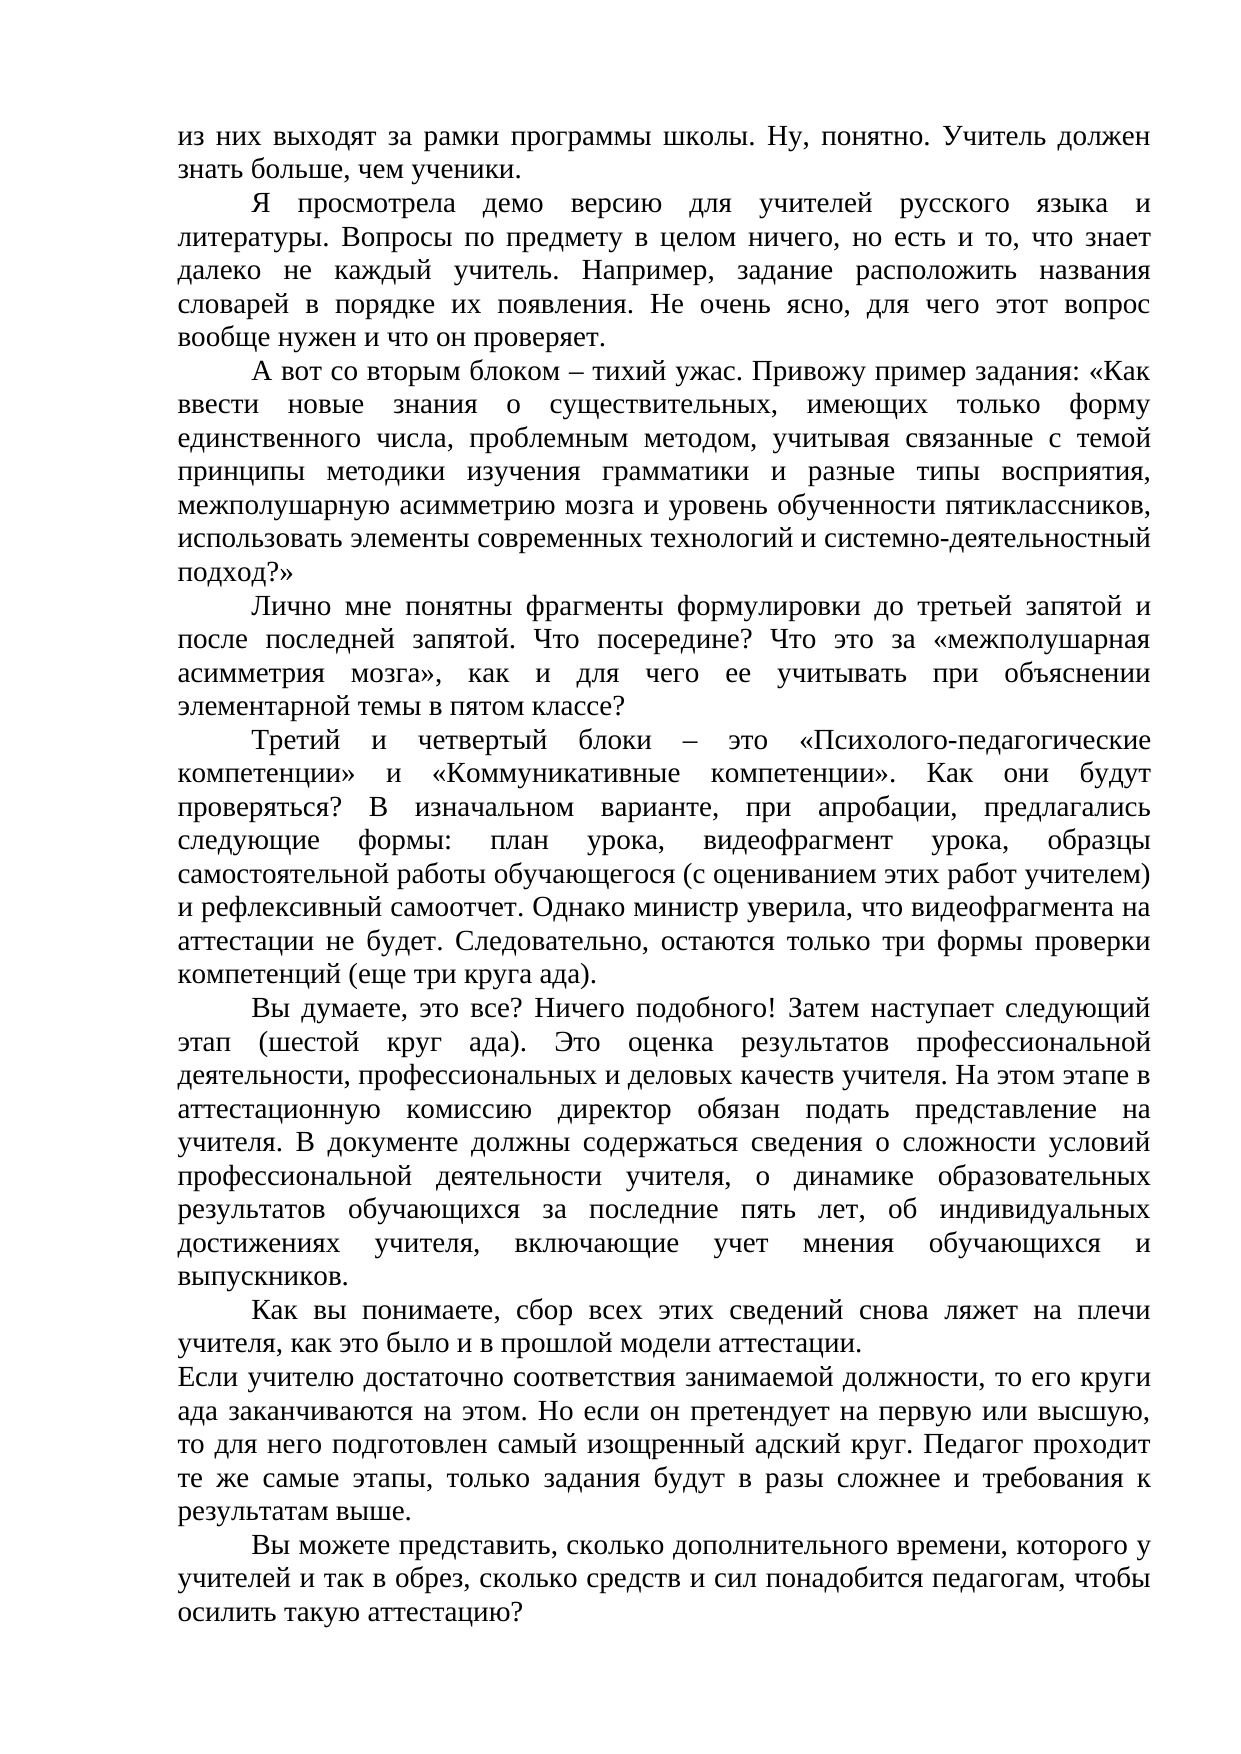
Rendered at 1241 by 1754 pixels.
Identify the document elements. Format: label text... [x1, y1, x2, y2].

text Третий и четвертый блоки – это «Психолого-педагогические компетенции» и «Коммуникативные компетенции». Как они будут проверяться? В изначальном варианте, при апробации, предлагались следующие формы: план урока, видеофрагмент урока, образцы самостоятельной работы обучающегося (с оцениванием этих работ учителем) и рефлексивный самоотчет. Однако министр уверила, что видеофрагмента на аттестации не будет. Следовательно, остаются только три формы проверки компетенций (еще три круга ада). [177, 722, 1152, 990]
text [177, 118, 1152, 185]
text Как вы понимаете, сбор всех этих сведений снова ляжет на плечи учителя, как это было и в прошлой модели аттестации. [177, 1292, 1152, 1359]
text Вы думаете, это все? Ничего подобного! Затем наступает следующий этап (шестой круг ада). Это оценка результатов профессиональной деятельности, профессиональных и деловых качеств учителя. На этом этапе в аттестационную комиссию директор обязан подать представление на учителя. В документе должны содержаться сведения о сложности условий профессиональной деятельности учителя, о динамике образовательных результатов обучающихся за последние пять лет, об индивидуальных достижениях учителя, включающие учет мнения обучающихся и выпускников. [177, 990, 1152, 1292]
text Вы можете представить, сколько дополнительного времени, которого у учителей и так в обрез, сколько средств и сил понадобится педагогам, чтобы осилить такую аттестацию? [177, 1527, 1152, 1627]
text Если учителю достаточно соответствия занимаемой должности, то его круги ада заканчиваются на этом. Но если он претендует на первую или высшую, то для него подготовлен самый изощренный адский круг. Педагог проходит те же самые этапы, только задания будут в разы сложнее и требования к результатам выше. [177, 1359, 1152, 1527]
text Я просмотрела демо версию для учителей русского языка и литературы. Вопросы по предмету в целом ничего, но есть и то, что знает далеко не каждый учитель. Например, задание расположить названия словарей в порядке их появления. Не очень ясно, для чего этот вопрос вообще нужен и что он проверяет. [177, 185, 1152, 353]
text Лично мне понятны фрагменты формулировки до третьей запятой и после последней запятой. Что посередине? Что это за «межполушарная асимметрия мозга», как и для чего ее учитывать при объяснении элементарной темы в пятом классе? [177, 588, 1152, 722]
text А вот со вторым блоком – тихий ужас. Привожу пример задания: «Как ввести новые знания о существительных, имеющих только форму единственного числа, проблемным методом, учитывая связанные с темой принципы методики изучения грамматики и разные типы восприятия, межполушарную асимметрию мозга и уровень обученности пятиклассников, использовать элементы современных технологий и системно-деятельностный подход?» [177, 353, 1152, 588]
